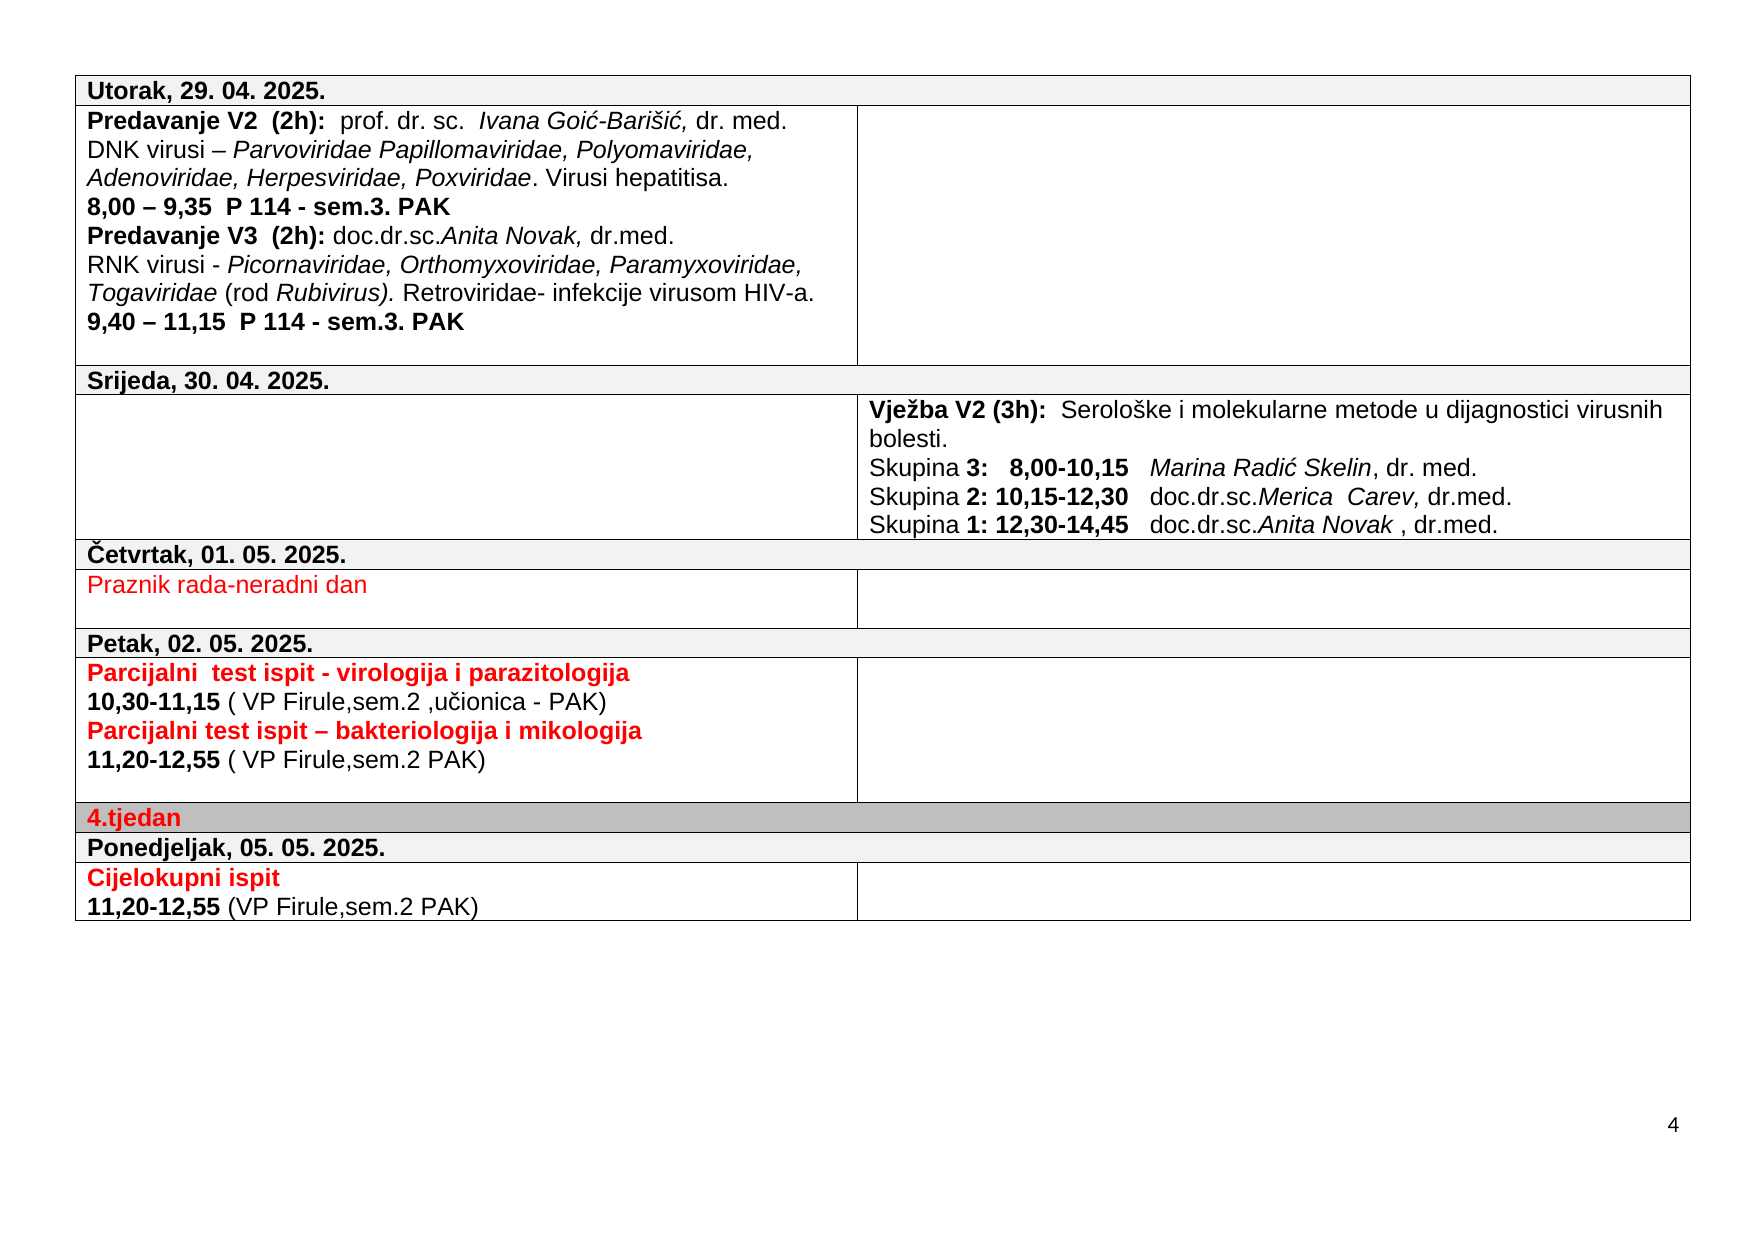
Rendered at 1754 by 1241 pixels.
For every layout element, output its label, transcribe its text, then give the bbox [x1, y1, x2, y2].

table_cell [858, 863, 1690, 920]
table_cell Praznik rada-neradni dan [76, 570, 857, 627]
table_cell Cijelokupni ispit 11,20-12,55 (VP Firule,sem.2 PAK) [76, 863, 857, 920]
table_cell Četvrtak, 01. 05. 2025. [76, 540, 1690, 569]
table_cell Parcijalni test ispit - virologija i parazitologija 10,30-11,15 ( VP Firule,sem.2 ,učionica - PAK) Parcijalni test ispit – bakteriologija i mikologija 11,20-12,55 ( VP Firule,sem.2 PAK) [76, 658, 857, 802]
table_cell Predavanje V2 (2h): prof. dr. sc. Ivana Goić-Barišić, dr. med. DNK virusi – Parvoviridae Papillomaviridae, Polyomaviridae, Adenoviridae, Herpesviridae, Poxviridae. Virusi hepatitisa. 8,00 – 9,35 P 114 - sem.3. PAK Predavanje V3 (2h): doc.dr.sc.Anita Novak, dr.med. RNK virusi - Picornaviridae, Orthomyxoviridae, Paramyxoviridae, Togaviridae (rod Rubivirus). Retroviridae- infekcije virusom HIV-a. 9,40 – 11,15 P 114 - sem.3. PAK [76, 106, 857, 364]
table_cell Ponedjeljak, 05. 05. 2025. [76, 833, 1690, 862]
table_cell [858, 106, 1690, 364]
table_cell [76, 395, 857, 539]
table_cell Vježba V2 (3h): Serološke i molekularne metode u dijagnostici virusnih bolesti. Skupina 3: 8,00-10,15 Marina Radić Skelin, dr. med. Skupina 2: 10,15-12,30 doc.dr.sc.Merica Carev, dr.med. Skupina 1: 12,30-14,45 doc.dr.sc.Anita Novak , dr.med. [858, 395, 1690, 539]
table_cell Srijeda, 30. 04. 2025. [76, 366, 1690, 394]
table_cell [858, 570, 1690, 627]
table_cell Utorak, 29. 04. 2025. [76, 76, 1690, 105]
table_cell Petak, 02. 05. 2025. [76, 629, 1690, 657]
table_cell 4.tjedan [76, 803, 1690, 832]
table_cell [858, 658, 1690, 802]
